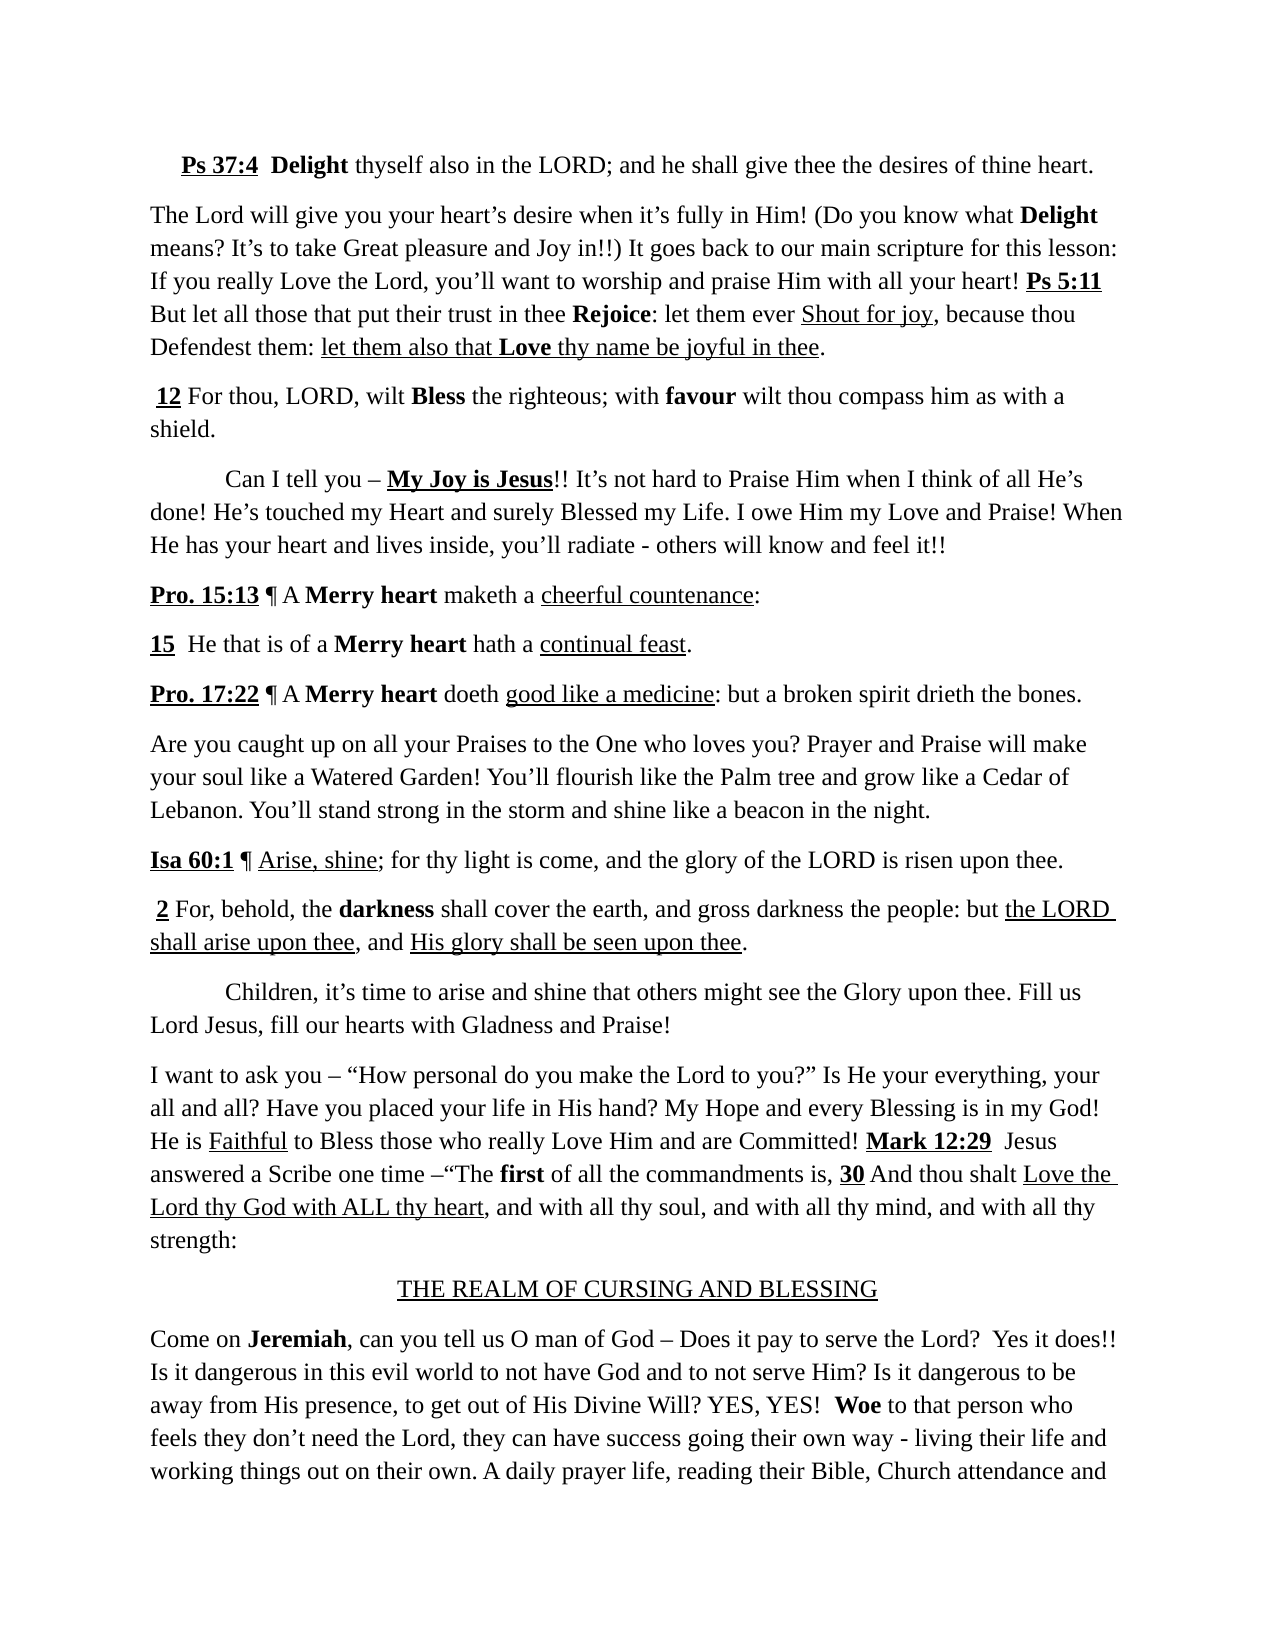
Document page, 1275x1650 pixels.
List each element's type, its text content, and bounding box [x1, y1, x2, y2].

text THE REALM OF CURSING AND BLESSING [150, 1274, 1125, 1303]
text The Lord will give you your heart’s desire when it’s fully in Him! (Do you know what Delight means? It’s to take Great pleasure and Joy in!!) It goes back to our main scripture for this lesson: If you really Love the Lord, you’ll want to worship and praise Him with all your heart! Ps 5:11 But let all those that put their trust in thee Rejoice: let them ever Shout for joy, because thou Defendest them: let them also that Love thy name be joyful in thee. [150, 200, 1125, 361]
text 12 For thou, LORD, wilt Bless the righteous; with favour wilt thou compass him as with a shield. [150, 381, 1125, 443]
text Are you caught up on all your Praises to the One who loves you? Prayer and Praise will make your soul like a Watered Garden! You’ll flourish like the Palm tree and grow like a Cedar of Lebanon. You’ll stand strong in the storm and shine like a beacon in the night. [150, 729, 1125, 824]
text I want to ask you – “How personal do you make the Lord to you?” Is He your everything, your all and all? Have you placed your life in His hand? My Hope and every Blessing is in my God! He is Faithful to Bless those who really Love Him and are Committed! Mark 12:29 Jesus answered a Scribe one time –“The first of all the commandments is, 30 And thou shalt Love the Lord thy God with ALL thy heart, and with all thy soul, and with all thy mind, and with all thy strength: [150, 1060, 1125, 1254]
text 15 He that is of a Merry heart hath a continual feast. [150, 629, 1125, 658]
text Children, it’s time to arise and shine that others might see the Glory upon thee. Fill us Lord Jesus, fill our hearts with Gladness and Praise! [150, 977, 1125, 1039]
text Ps 37:4 Delight thyself also in the LORD; and he shall give thee the desires of thine heart. [150, 150, 1125, 179]
text Isa 60:1 ¶ Arise, shine; for thy light is come, and the glory of the LORD is risen upon thee. [150, 845, 1125, 873]
text Can I tell you – My Joy is Jesus!! It’s not hard to Praise Him when I think of all He’s done! He’s touched my Heart and surely Blessed my Life. I owe Him my Love and Praise! When He has your heart and lives inside, you’ll radiate - others will know and feel it!! [150, 464, 1125, 559]
text Pro. 15:13 ¶ A Merry heart maketh a cheerful countenance: [150, 580, 1125, 609]
text 2 For, behold, the darkness shall cover the earth, and gross darkness the people: but the LORD shall arise upon thee, and His glory shall be seen upon thee. [150, 894, 1125, 956]
text Pro. 17:22 ¶ A Merry heart doeth good like a medicine: but a broken spirit drieth the bones. [150, 679, 1125, 708]
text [150, 1324, 1125, 1485]
